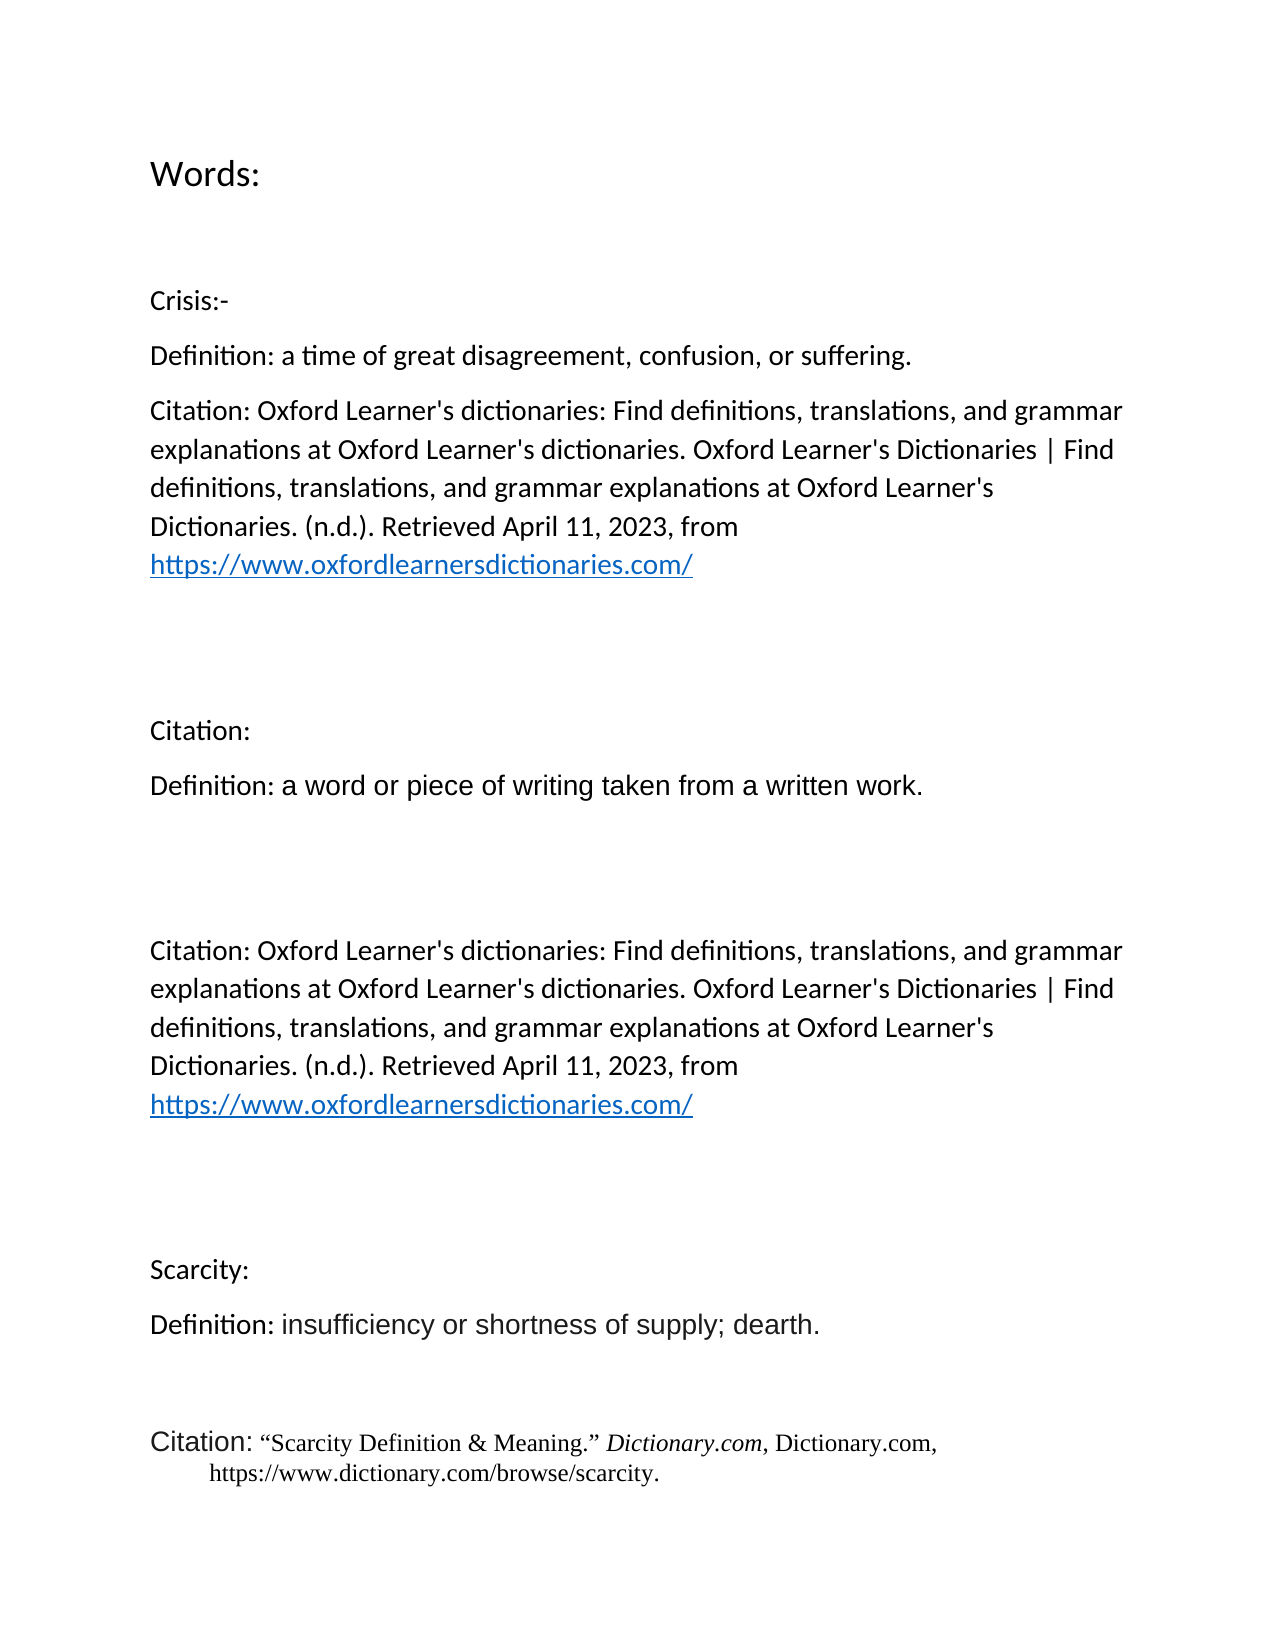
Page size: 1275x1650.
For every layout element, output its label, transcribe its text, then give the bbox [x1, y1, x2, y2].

text Crisis:- [150, 282, 1125, 318]
text Words: [150, 150, 1125, 196]
text Citation: Oxford Learner's dictionaries: Find definitions, translations, and grammar explanations at Oxford Learner's dictionaries. Oxford Learner's Dictionaries | Find definitions, translations, and grammar explanations at Oxford Learner's Dictionaries. (n.d.). Retrieved April 11, 2023, from https://www.oxfordlearnersdictionaries.com/ [150, 392, 1125, 582]
text Citation: [150, 712, 1125, 747]
text Definition: a word or piece of writing taken from a written work. [150, 767, 1125, 802]
text Citation: Oxford Learner's dictionaries: Find definitions, translations, and grammar explanations at Oxford Learner's dictionaries. Oxford Learner's Dictionaries | Find definitions, translations, and grammar explanations at Oxford Learner's Dictionaries. (n.d.). Retrieved April 11, 2023, from https://www.oxfordlearnersdictionaries.com/ [150, 932, 1125, 1121]
text Definition: insufficiency or shortness of supply; dearth. [150, 1306, 1125, 1342]
text Scarcity: [150, 1251, 1125, 1287]
text Definition: a time of great disagreement, confusion, or suffering. [150, 337, 1125, 373]
text Citation: “Scarcity Definition & Meaning.” Dictionary.com, Dictionary.com, https://www.dictionary.com/browse/scarcity. [150, 1425, 1125, 1486]
